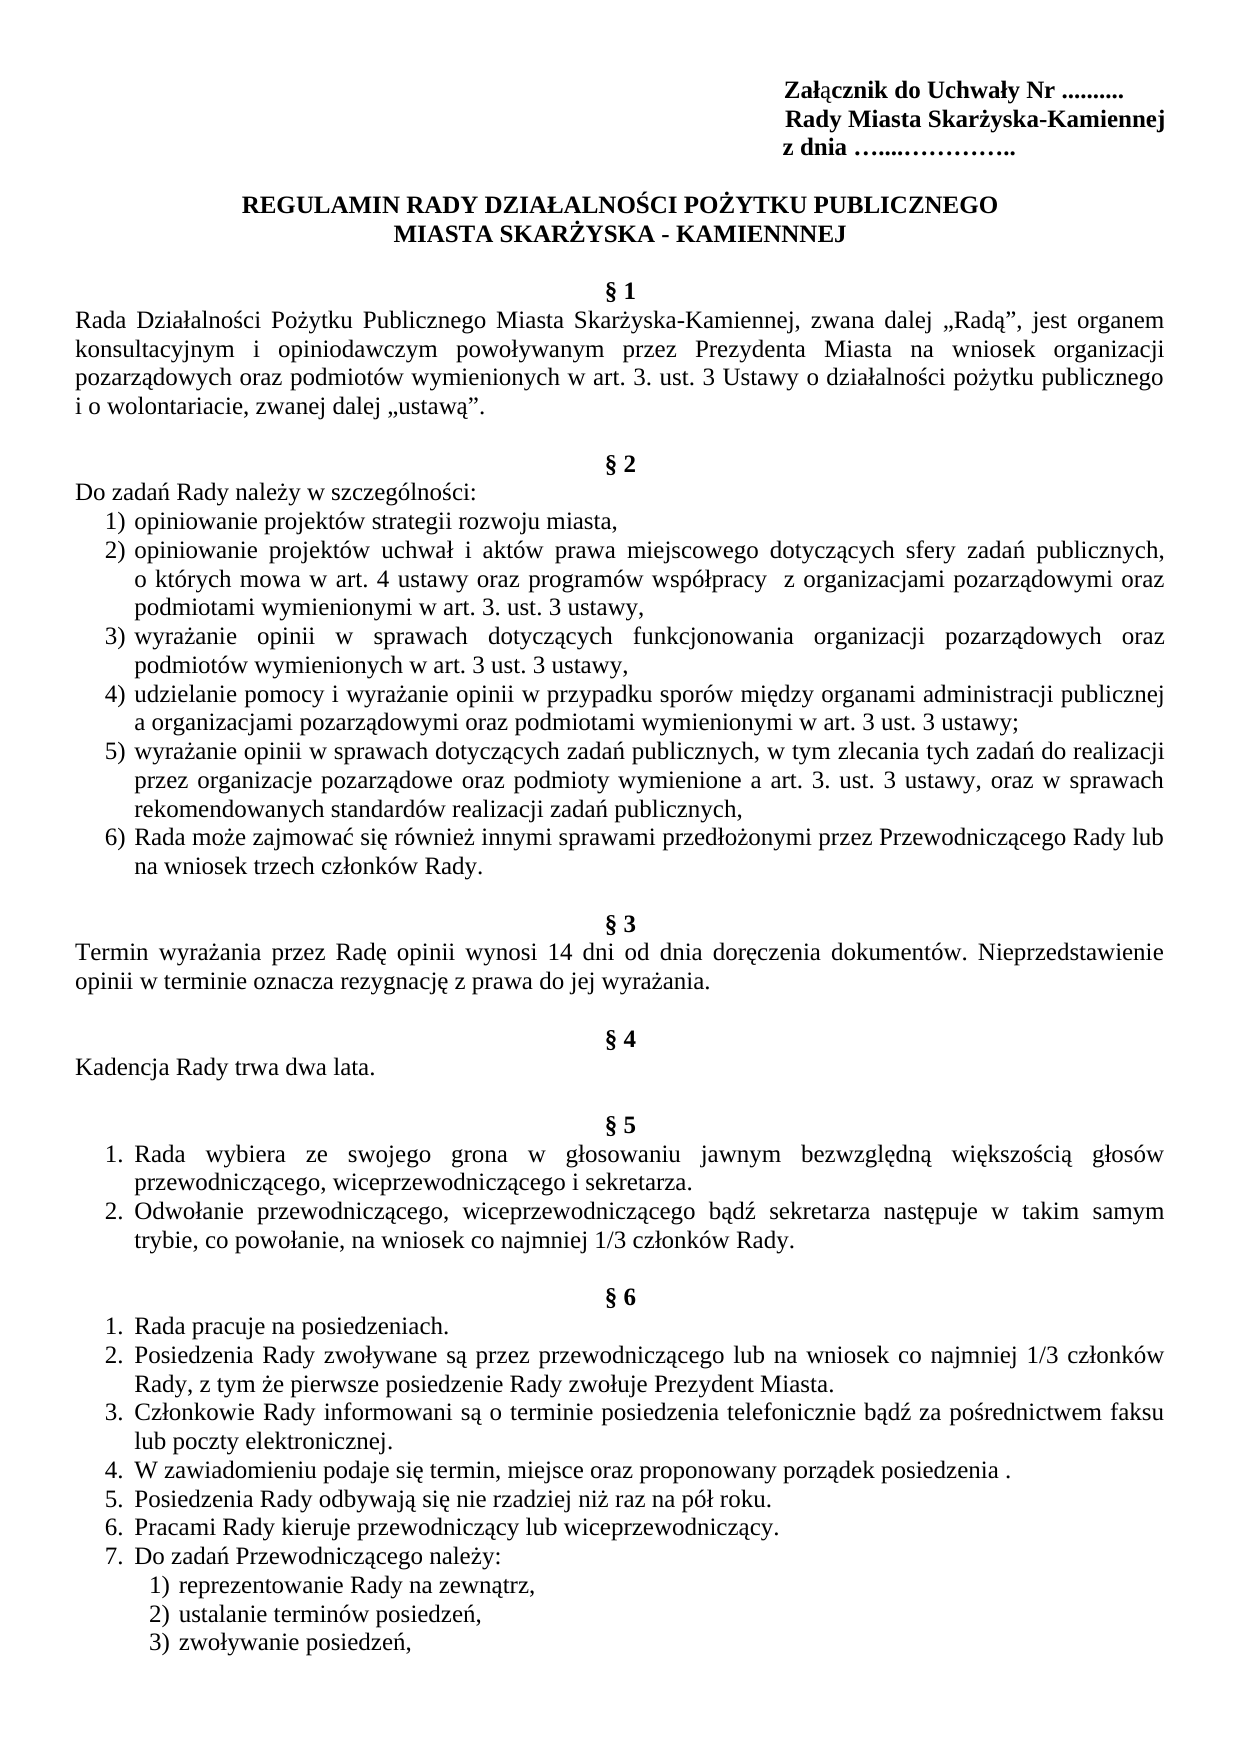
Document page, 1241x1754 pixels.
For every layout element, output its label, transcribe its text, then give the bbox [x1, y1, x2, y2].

list udzielanie pomocy i wyrażanie opinii w przypadku sporów między organami administracji publicznej a organizacjami pozarządowymi oraz podmiotami wymienionymi w art. 3 ust. 3 ustawy; [104, 679, 1165, 736]
text § 5 [75, 1110, 1165, 1139]
list opiniowanie projektów uchwał i aktów prawa miejscowego dotyczących sfery zadań publicznych, o których mowa w art. 4 ustawy oraz programów współpracy z organizacjami pozarządowymi oraz podmiotami wymienionymi w art. 3. ust. 3 ustawy, [104, 535, 1165, 621]
list W zawiadomieniu podaje się termin, miejsce oraz proponowany porządek posiedzenia . [104, 1455, 1165, 1484]
list Odwołanie przewodniczącego, wiceprzewodniczącego bądź sekretarza następuje w takim samym trybie, co powołanie, na wniosek co najmniej 1/3 członków Rady. [104, 1196, 1165, 1254]
text Załącznik do Uchwały Nr .......... [784, 75, 1165, 104]
text Rada Działalności Pożytku Publicznego Miasta Skarżyska-Kamiennej, zwana dalej „Radą”, jest organem konsultacyjnym i opiniodawczym powoływanym przez Prezydenta Miasta na wniosek organizacji pozarządowych oraz podmiotów wymienionych w art. 3. ust. 3 Ustawy o działalności pożytku publicznego i o wolontariacie, zwanej dalej „ustawą”. [75, 305, 1165, 420]
text Kadencja Rady trwa dwa lata. [75, 1052, 1165, 1081]
list Rada pracuje na posiedzeniach. [104, 1311, 1165, 1340]
list wyrażanie opinii w sprawach dotyczących funkcjonowania organizacji pozarządowych oraz podmiotów wymienionych w art. 3 ust. 3 ustawy, [104, 621, 1165, 679]
list Do zadań Przewodniczącego należy: [104, 1541, 1165, 1570]
list Posiedzenia Rady odbywają się nie rzadziej niż raz na pół roku. [104, 1484, 1165, 1512]
text § 4 [75, 1024, 1165, 1052]
text § 3 [75, 909, 1165, 937]
list Pracami Rady kieruje przewodniczący lub wiceprzewodniczący. [104, 1512, 1165, 1541]
text z dnia …....………….. [665, 132, 1165, 161]
list opiniowanie projektów strategii rozwoju miasta, [104, 506, 1165, 535]
text Do zadań Rady należy w szczególności: [75, 477, 1165, 506]
list ustalanie terminów posiedzeń, [149, 1599, 1165, 1627]
text § 1 [75, 276, 1165, 305]
text Termin wyrażania przez Radę opinii wynosi 14 dni od dnia doręczenia dokumentów. Nieprzedstawienie opinii w terminie oznacza rezygnację z prawa do jej wyrażania. [75, 937, 1165, 995]
text Rady Miasta Skarżyska-Kamiennej [739, 104, 1165, 132]
list Członkowie Rady informowani są o terminie posiedzenia telefonicznie bądź za pośrednictwem faksu lub poczty elektronicznej. [104, 1397, 1165, 1455]
list zwoływanie posiedzeń, [149, 1627, 1165, 1656]
list wyrażanie opinii w sprawach dotyczących zadań publicznych, w tym zlecania tych zadań do realizacji przez organizacje pozarządowe oraz podmioty wymienione a art. 3. ust. 3 ustawy, oraz w sprawach rekomendowanych standardów realizacji zadań publicznych, [104, 736, 1165, 822]
list Rada wybiera ze swojego grona w głosowaniu jawnym bezwzględną większością głosów przewodniczącego, wiceprzewodniczącego i sekretarza. [104, 1139, 1165, 1196]
list Posiedzenia Rady zwoływane są przez przewodniczącego lub na wniosek co najmniej 1/3 członków Rady, z tym że pierwsze posiedzenie Rady zwołuje Prezydent Miasta. [104, 1340, 1165, 1397]
list Rada może zajmować się również innymi sprawami przedłożonymi przez Przewodniczącego Rady lub na wniosek trzech członków Rady. [104, 822, 1165, 880]
text § 6 [75, 1282, 1165, 1311]
text § 2 [75, 449, 1165, 477]
list reprezentowanie Rady na zewnątrz, [149, 1570, 1165, 1599]
text REGULAMIN RADY DZIAŁALNOŚCI POŻYTKU PUBLICZNEGO [75, 190, 1165, 219]
text MIASTA SKARŻYSKA - KAMIENNNEJ [75, 219, 1165, 247]
